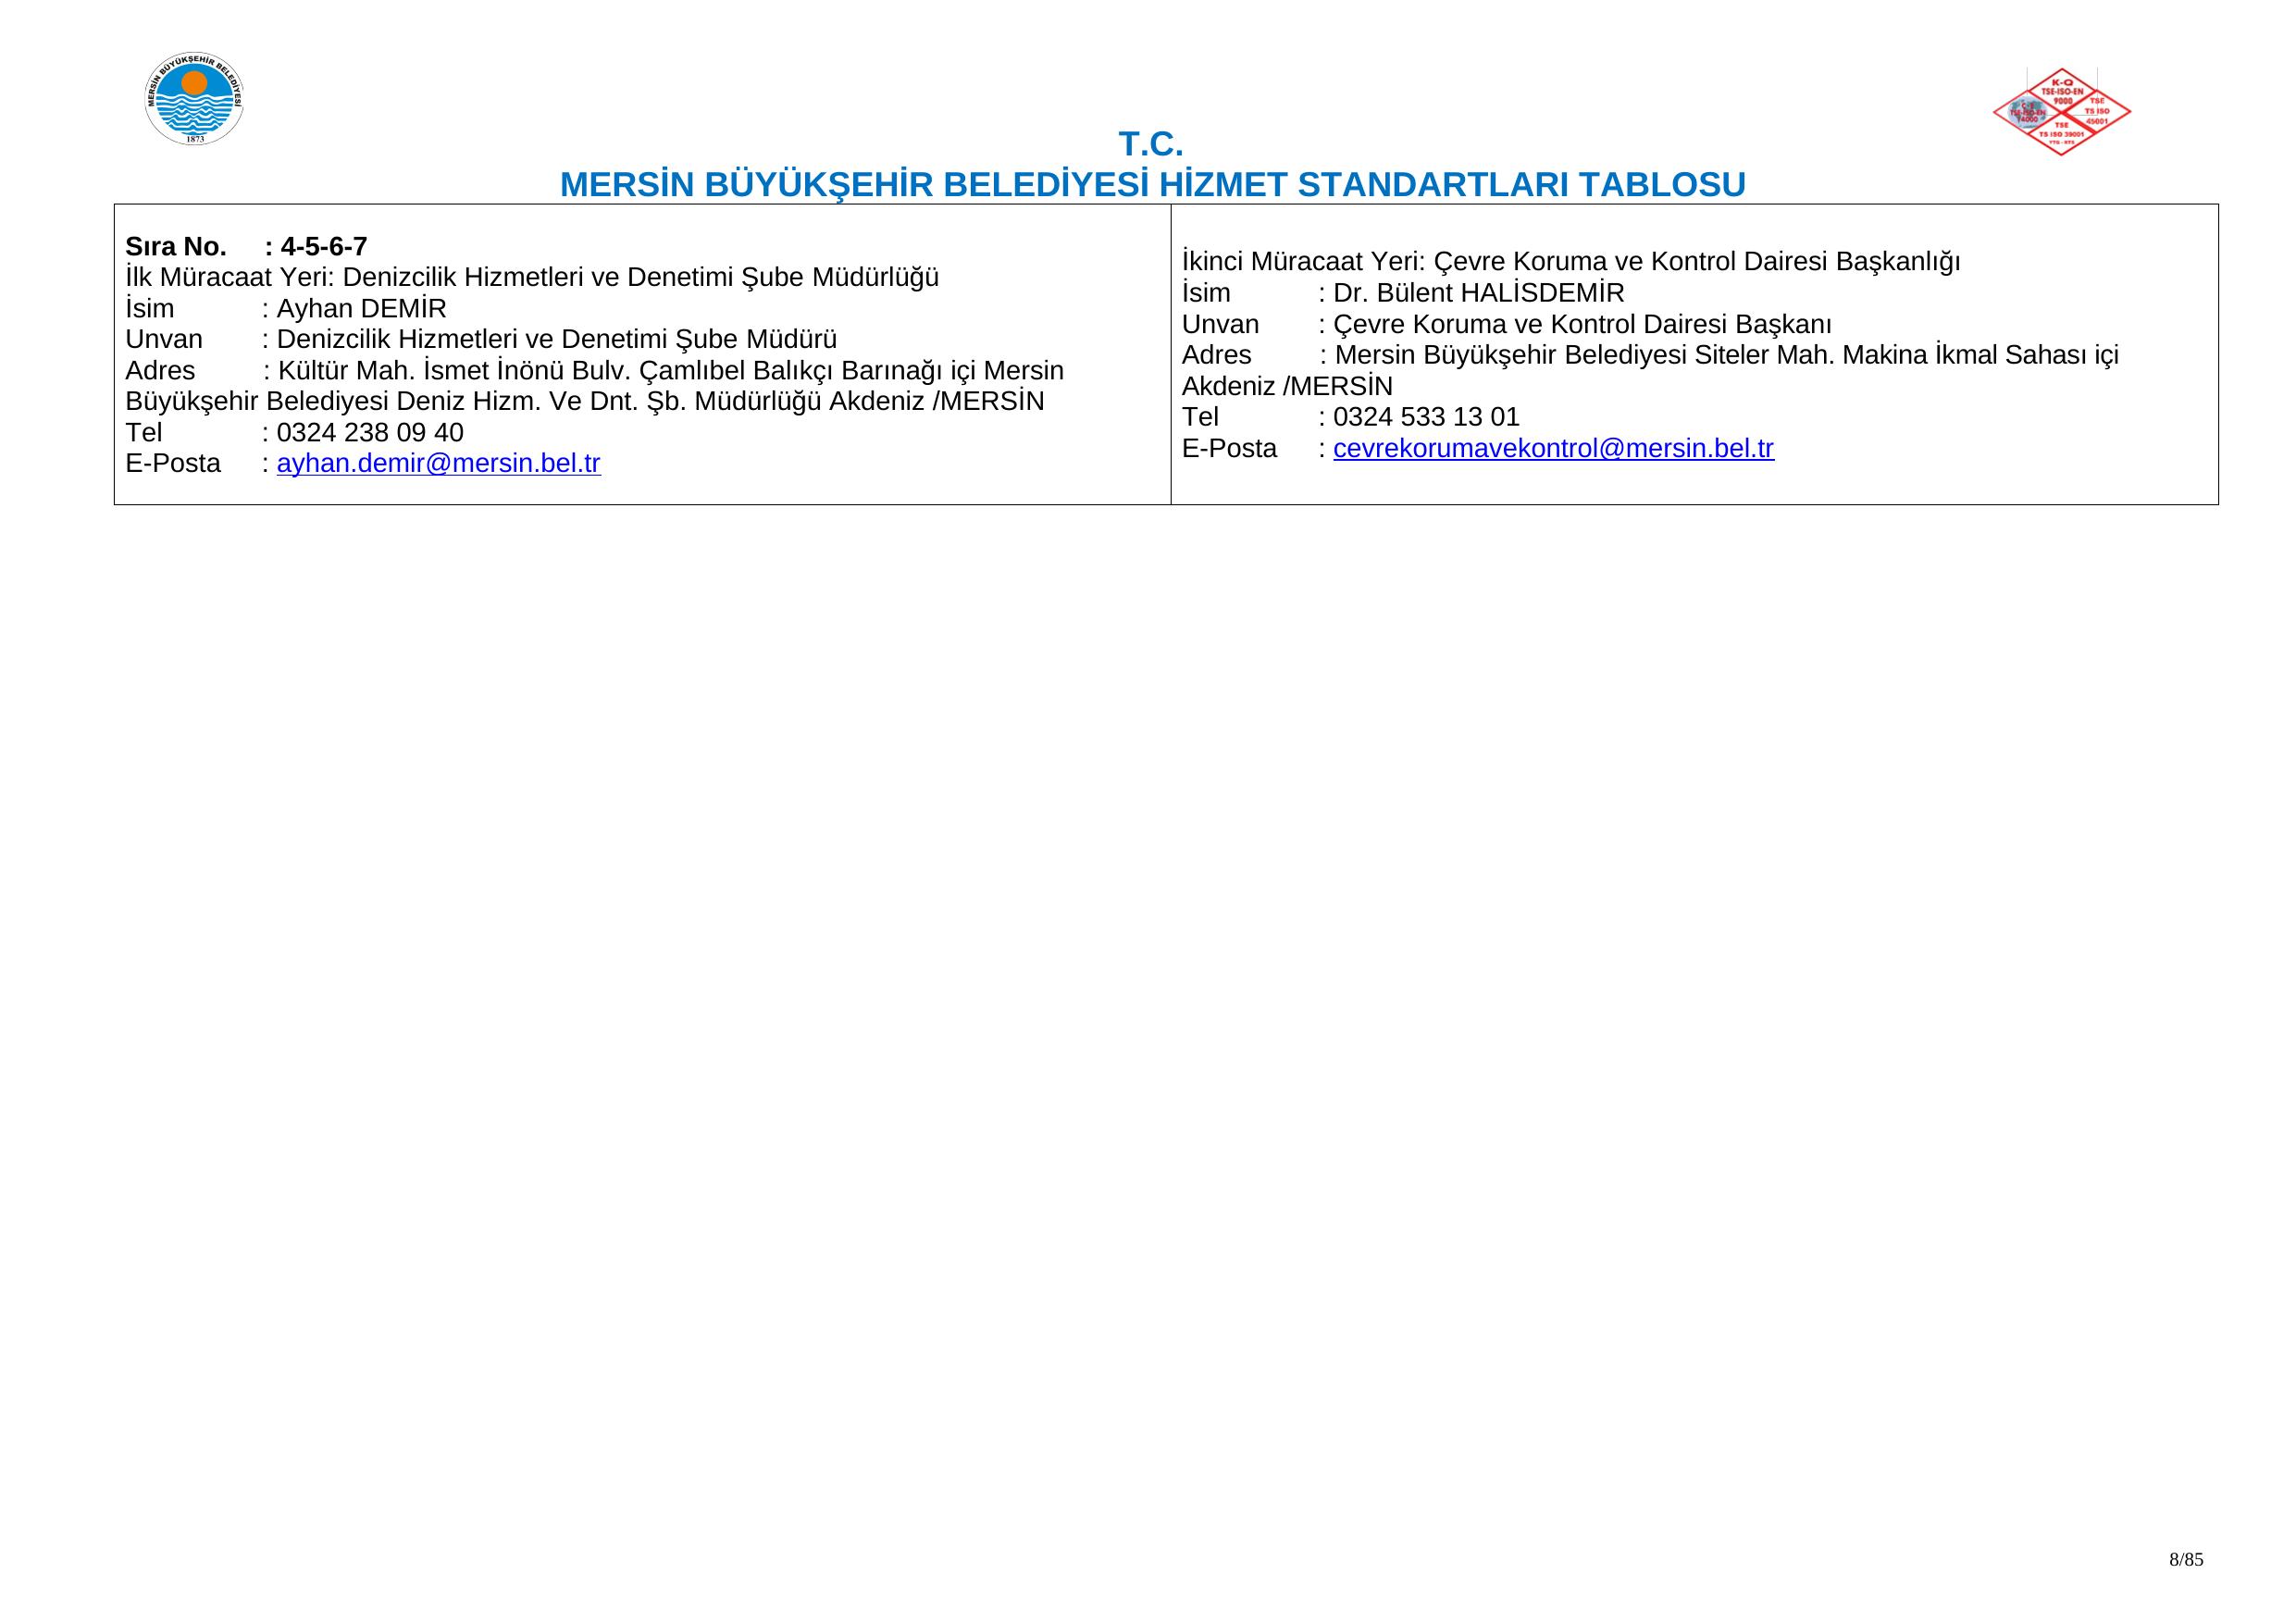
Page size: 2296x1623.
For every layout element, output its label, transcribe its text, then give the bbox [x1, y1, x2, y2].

picture [144, 52, 243, 145]
table_cell Sıra No. : 4-5-6-7 İlk Müracaat Yeri: Denizcilik Hizmetleri ve Denetimi Şube Müdürlüğü İsim : Ayhan DEMİR Unvan : Denizcilik Hizmetleri ve Denetimi Şube Müdürü Adres : Kültür Mah. İsmet İnönü Bulv. Çamlıbel Balıkçı Barınağı içi Mersin Büyükşehir Belediyesi Deniz Hizm. Ve Dnt. Şb. Müdürlüğü Akdeniz /MERSİN Tel : 0324 238 09 40 E-Posta : ayhan.demir@mersin.bel.tr [115, 204, 1171, 504]
picture [1992, 68, 2132, 156]
